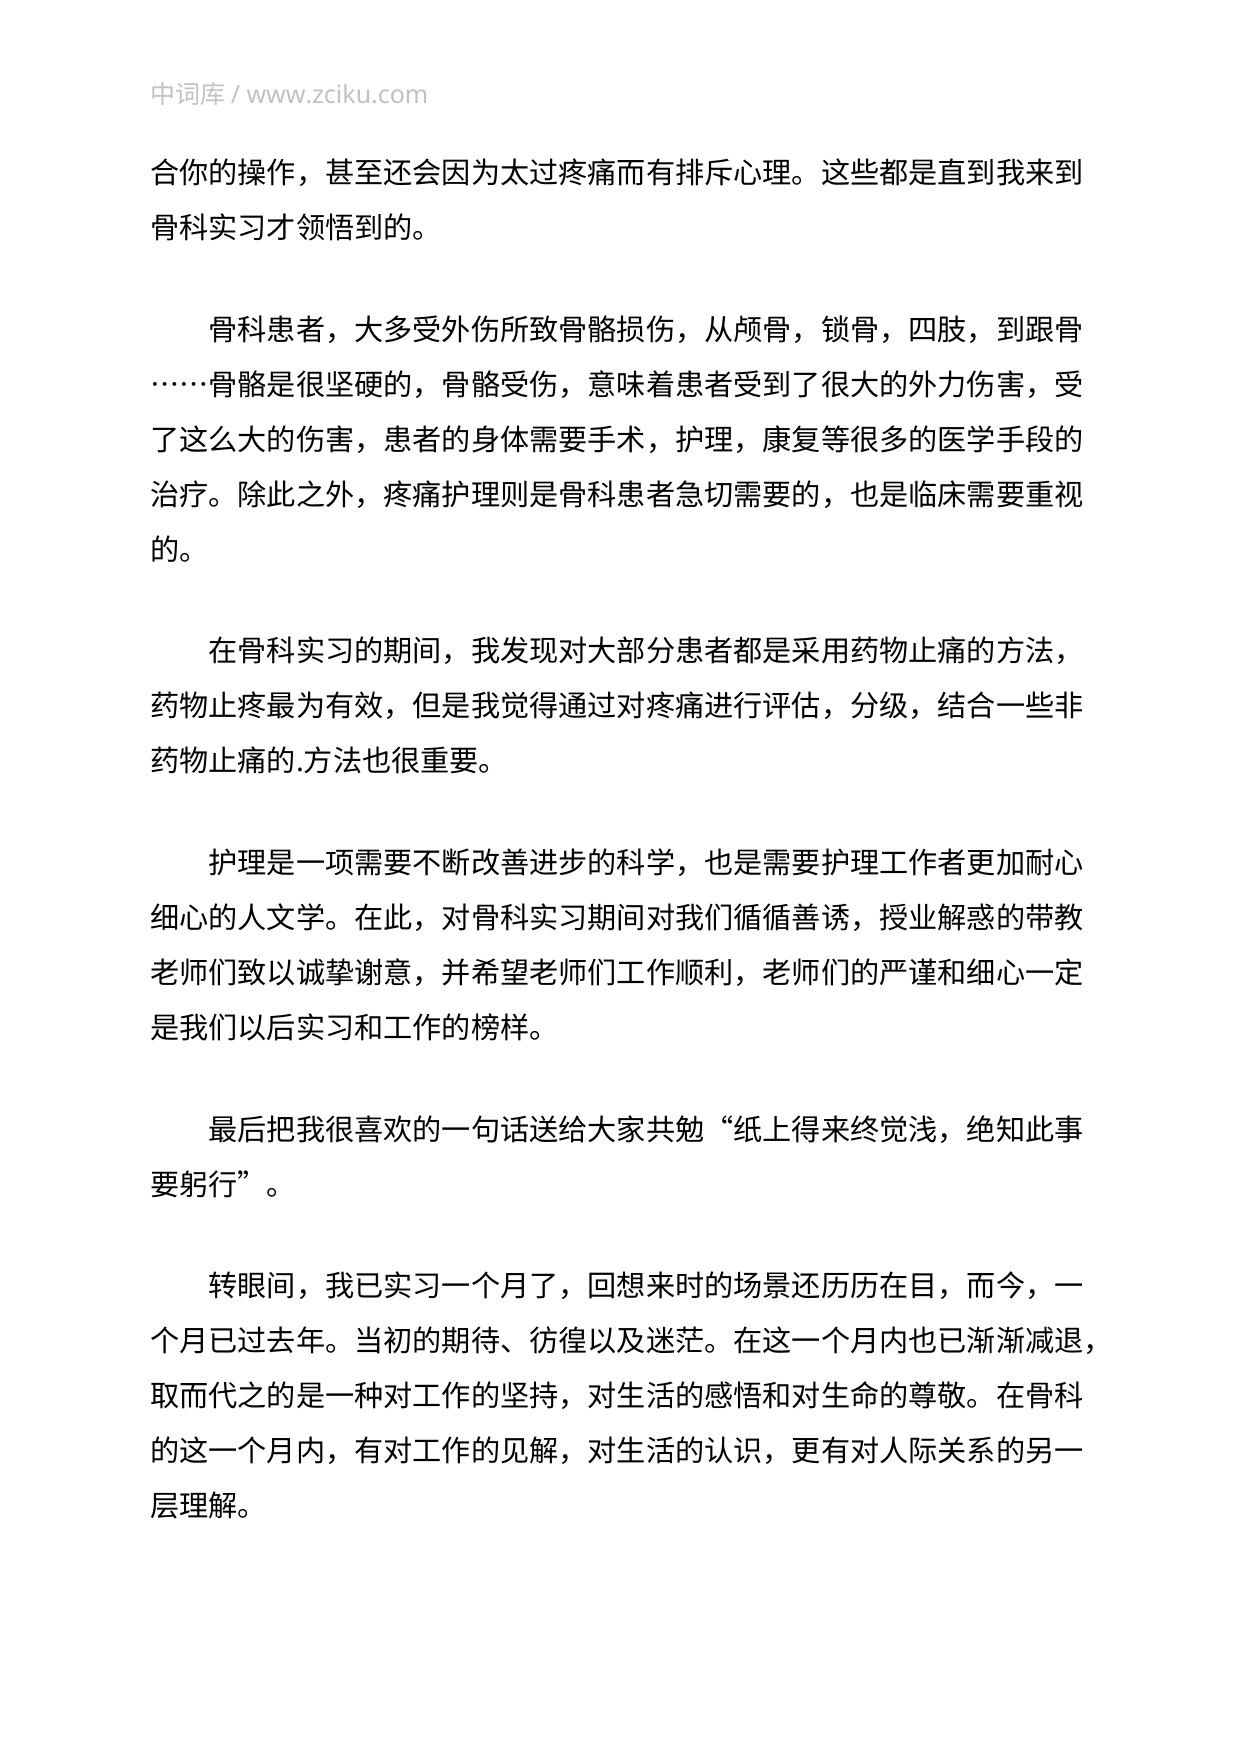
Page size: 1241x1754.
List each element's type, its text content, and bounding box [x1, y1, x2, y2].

text 骨科患者，大多受外伤所致骨骼损伤，从颅骨，锁骨，四肢，到跟骨……骨骼是很坚硬的，骨骼受伤，意味着患者受到了很大的外力伤害，受了这么大的伤害，患者的身体需要手术，护理，康复等很多的医学手段的治疗。除此之外，疼痛护理则是骨科患者急切需要的，也是临床需要重视的。 [150, 307, 1090, 568]
text 最后把我很喜欢的一句话送给大家共勉“纸上得来终觉浅，绝知此事要躬行”。 [150, 1106, 1090, 1203]
text 在骨科实习的期间，我发现对大部分患者都是采用药物止痛的方法，药物止疼最为有效，但是我觉得通过对疼痛进行评估，分级，结合一些非药物止痛的.方法也很重要。 [150, 628, 1090, 780]
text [150, 150, 1090, 247]
text 护理是一项需要不断改善进步的科学，也是需要护理工作者更加耐心细心的人文学。在此，对骨科实习期间对我们循循善诱，授业解惑的带教老师们致以诚挚谢意，并希望老师们工作顺利，老师们的严谨和细心一定是我们以后实习和工作的榜样。 [150, 840, 1090, 1047]
text 转眼间，我已实习一个月了，回想来时的场景还历历在目，而今，一个月已过去年。当初的期待、彷徨以及迷茫。在这一个月内也已渐渐减退，取而代之的是一种对工作的坚持，对生活的感悟和对生命的尊敬。在骨科的这一个月内，有对工作的见解，对生活的认识，更有对人际关系的另一层理解。 [150, 1263, 1090, 1525]
